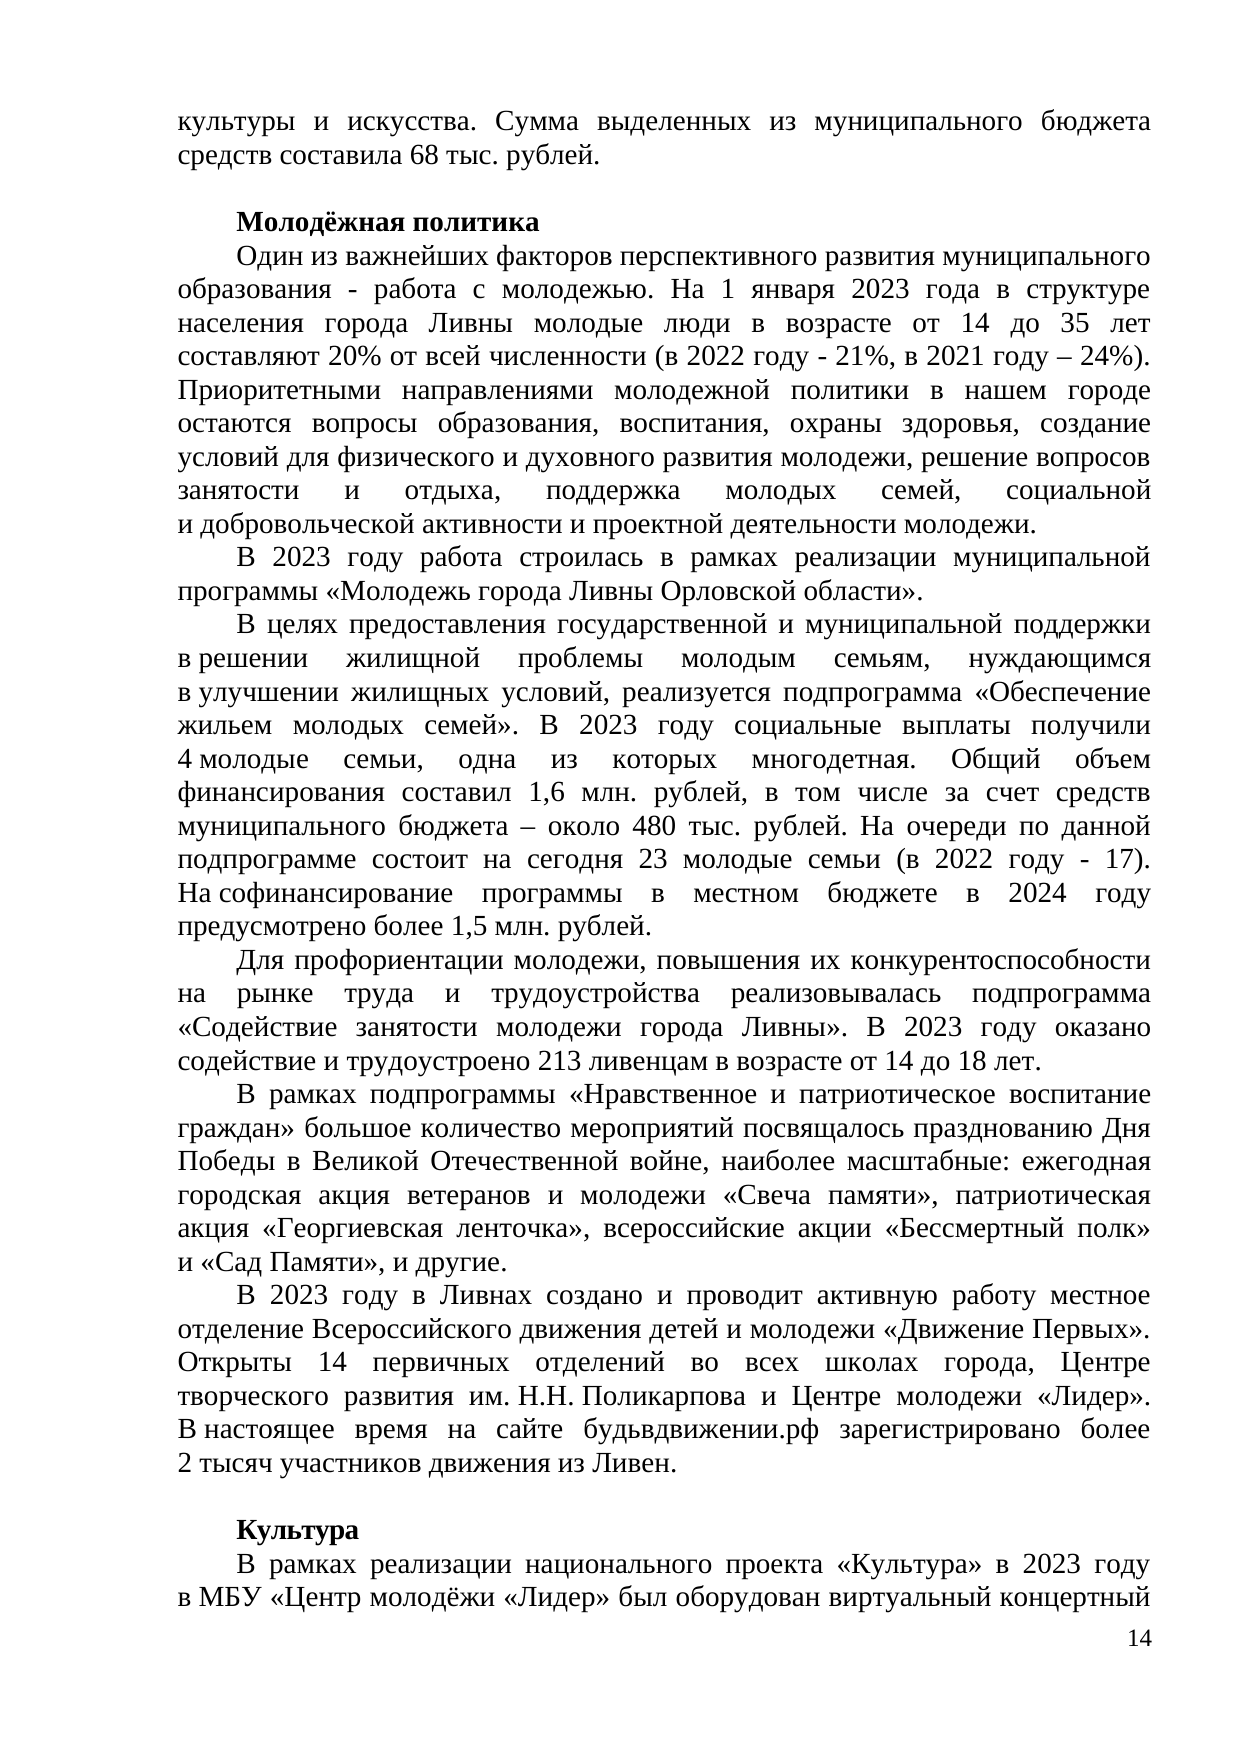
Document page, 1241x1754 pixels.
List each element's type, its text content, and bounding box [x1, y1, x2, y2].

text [177, 1546, 1152, 1613]
text В 2023 году работа строилась в рамках реализации муниципальной программы «Молодежь города Ливны Орловской области». [177, 539, 1152, 607]
text Культура [177, 1512, 1152, 1546]
text В 2023 году в Ливнах создано и проводит активную работу местное отделение Всероссийского движения детей и молодежи «Движение Первых». Открыты 14 первичных отделений во всех школах города, Центре творческого развития им. Н.Н. Поликарпова и Центре молодежи «Лидер». В настоящее время на сайте будьвдвижении.рф зарегистрировано более 2 тысяч участников движения из Ливен. [177, 1277, 1152, 1479]
text Молодёжная политика [177, 204, 1152, 238]
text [177, 103, 1152, 171]
text Один из важнейших факторов перспективного развития муниципального образования - работа с молодежью. На 1 января 2023 года в структуре населения города Ливны молодые люди в возрасте от 14 до 35 лет составляют 20% от всей численности (в 2022 году - 21%, в 2021 году – 24%). Приоритетными направлениями молодежной политики в нашем городе остаются вопросы образования, воспитания, охраны здоровья, создание условий для физического и духовного развития молодежи, решение вопросов занятости и отдыха, поддержка молодых семей, социальной и добровольческой активности и проектной деятельности молодежи. [177, 238, 1152, 539]
text Для профориентации молодежи, повышения их конкурентоспособности на рынке труда и трудоустройства реализовывалась подпрограмма «Содействие занятости молодежи города Ливны». В 2023 году оказано содействие и трудоустроено 213 ливенцам в возрасте от 14 до 18 лет. [177, 942, 1152, 1076]
text В целях предоставления государственной и муниципальной поддержки в решении жилищной проблемы молодым семьям, нуждающимся в улучшении жилищных условий, реализуется подпрограмма «Обеспечение жильем молодых семей». В 2023 году социальные выплаты получили 4 молодые семьи, одна из которых многодетная. Общий объем финансирования составил 1,6 млн. рублей, в том числе за счет средств муниципального бюджета – около 480 тыс. рублей. На очереди по данной подпрограмме состоит на сегодня 23 молодые семьи (в 2022 году - 17). На софинансирование программы в местном бюджете в 2024 году предусмотрено более 1,5 млн. рублей. [177, 607, 1152, 942]
text В рамках подпрограммы «Нравственное и патриотическое воспитание граждан» большое количество мероприятий посвящалось празднованию Дня Победы в Великой Отечественной войне, наиболее масштабные: ежегодная городская акция ветеранов и молодежи «Свеча памяти», патриотическая акция «Георгиевская ленточка», всероссийские акции «Бессмертный полк» и «Сад Памяти», и другие. [177, 1076, 1152, 1277]
